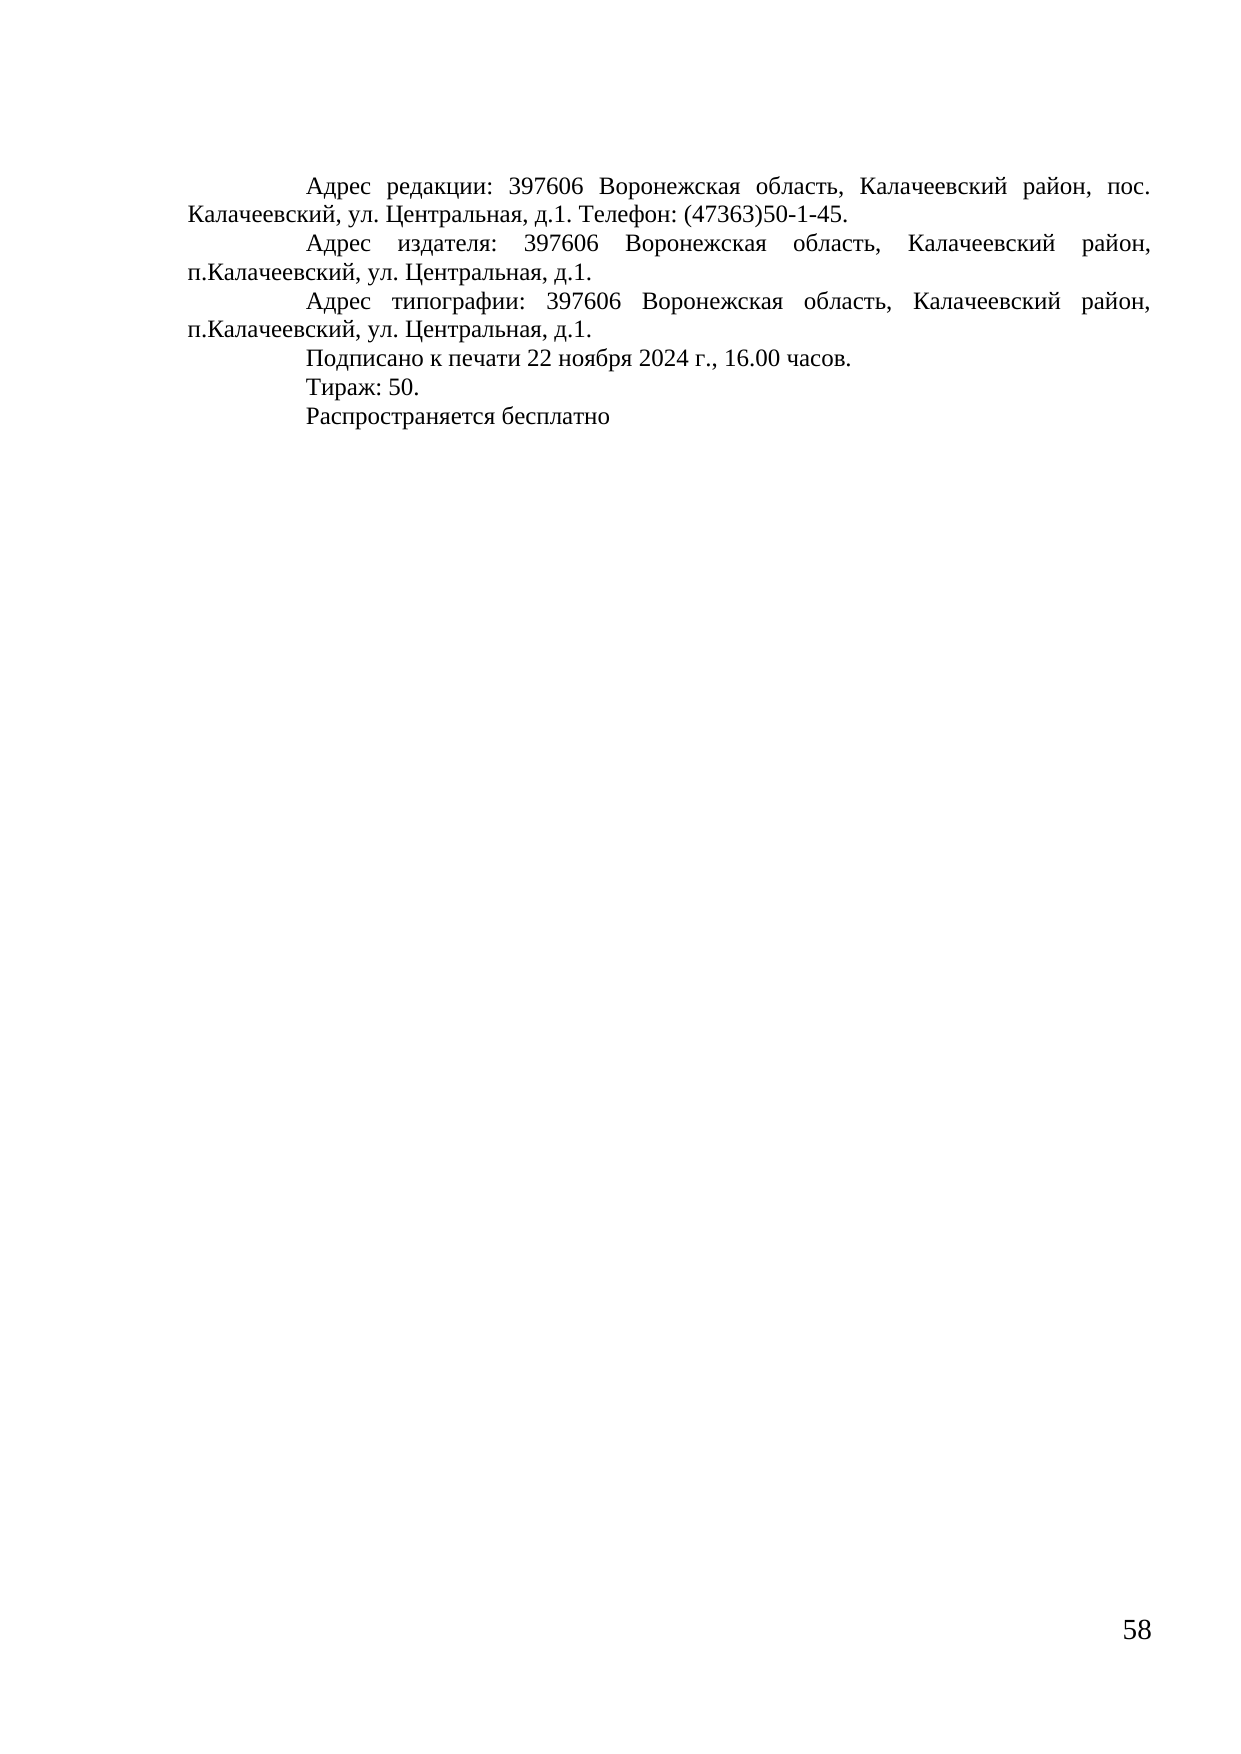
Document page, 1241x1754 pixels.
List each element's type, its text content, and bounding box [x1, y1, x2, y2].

text Адрес редакции: 397606 Воронежская область, Калачеевский район, пос. Калачеевский, ул. Центральная, д.1. Телефон: (47363)50-1-45. [187, 171, 1151, 228]
text Подписано к печати 22 ноября 2024 г., 16.00 часов. [187, 343, 1151, 372]
text Адрес издателя: 397606 Воронежская область, Калачеевский район, п.Калачеевский, ул. Центральная, д.1. [187, 228, 1151, 286]
text Тираж: 50. [187, 372, 1151, 401]
text Распространяется бесплатно [187, 401, 1151, 429]
text Адрес типографии: 397606 Воронежская область, Калачеевский район, п.Калачеевский, ул. Центральная, д.1. [187, 286, 1151, 343]
